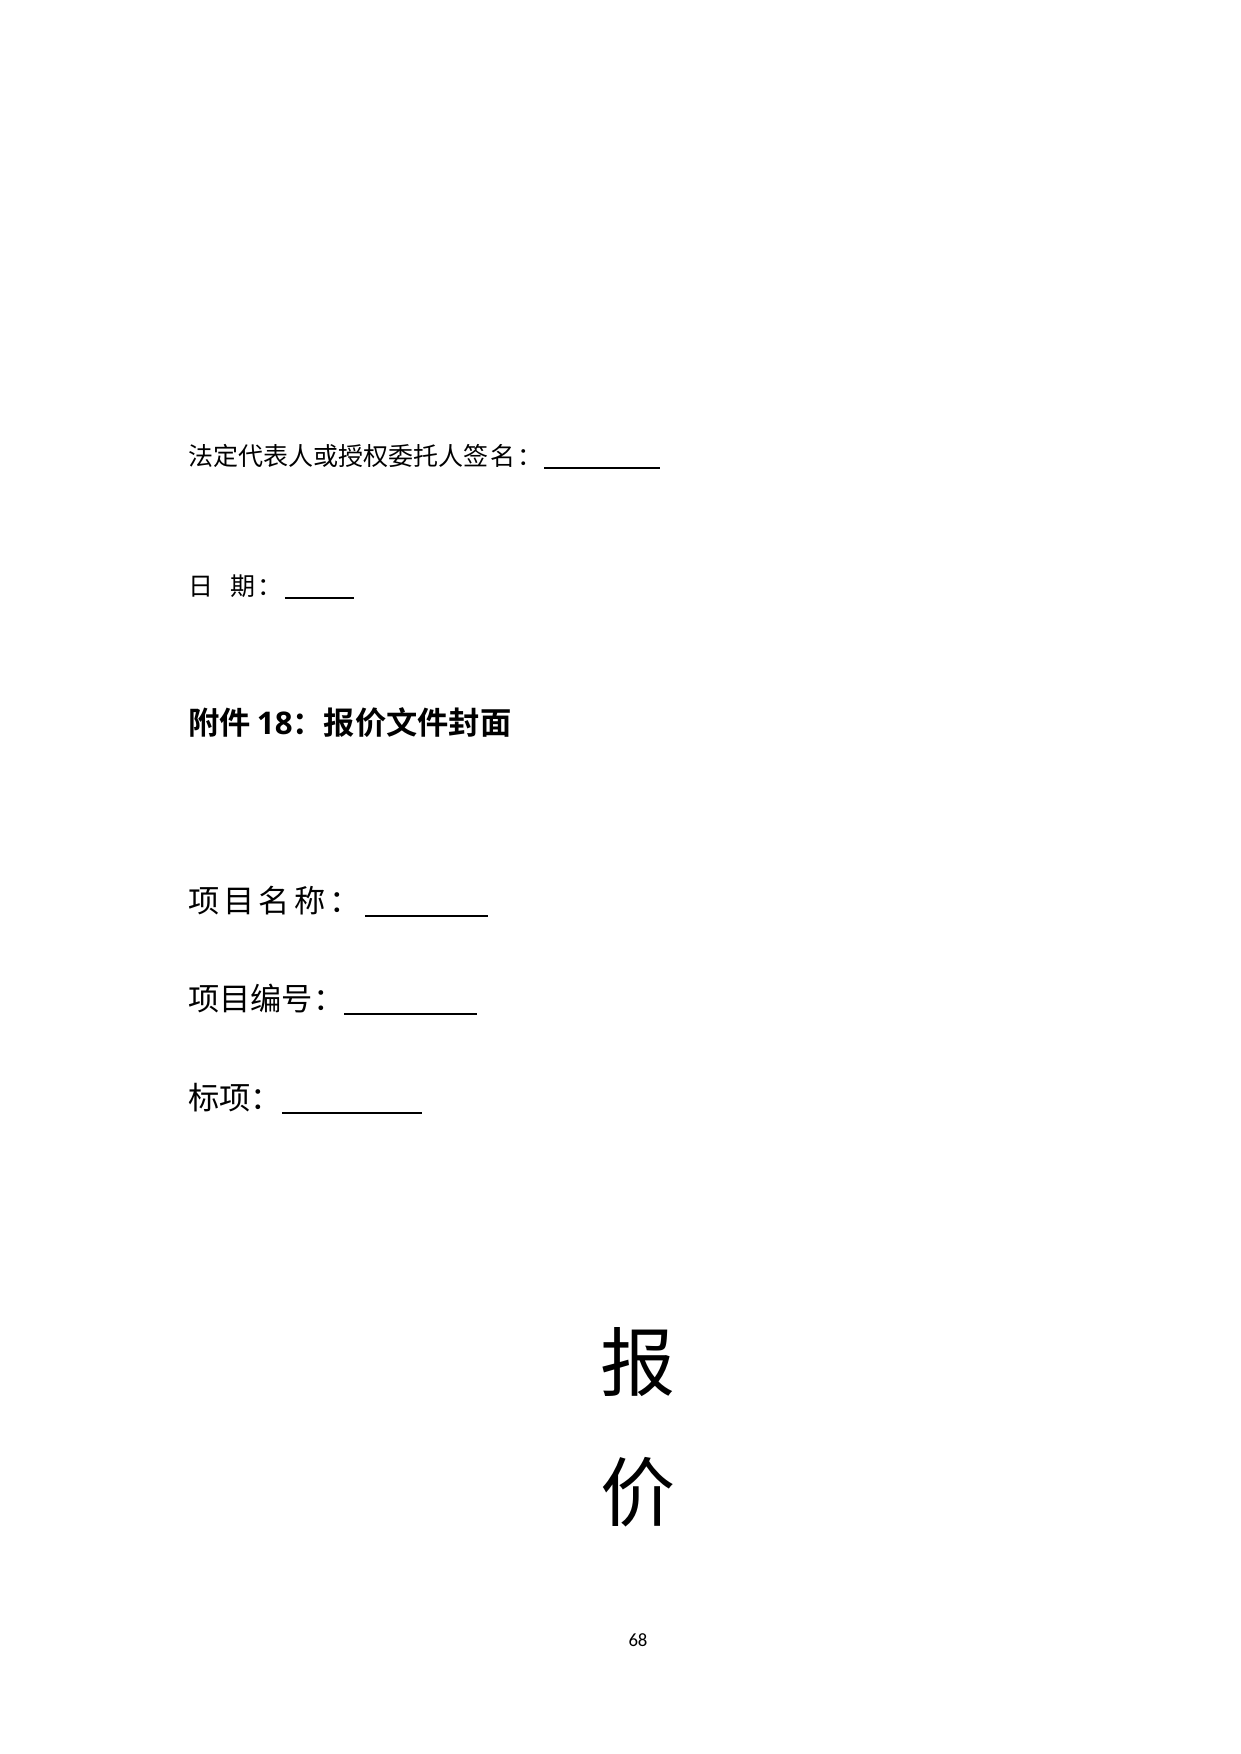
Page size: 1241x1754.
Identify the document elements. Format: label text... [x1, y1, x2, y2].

text 附件18：报价文件封面 [188, 698, 1088, 744]
text 项目名称： [188, 867, 1099, 932]
text 法定代表人或授权委托人签名： [188, 422, 1088, 487]
text 日 期： [188, 552, 1088, 617]
text 价 [188, 1423, 1087, 1553]
text 项目编号： [188, 964, 1088, 1029]
text 标项： [188, 1063, 1088, 1128]
text 报 [188, 1293, 1087, 1423]
